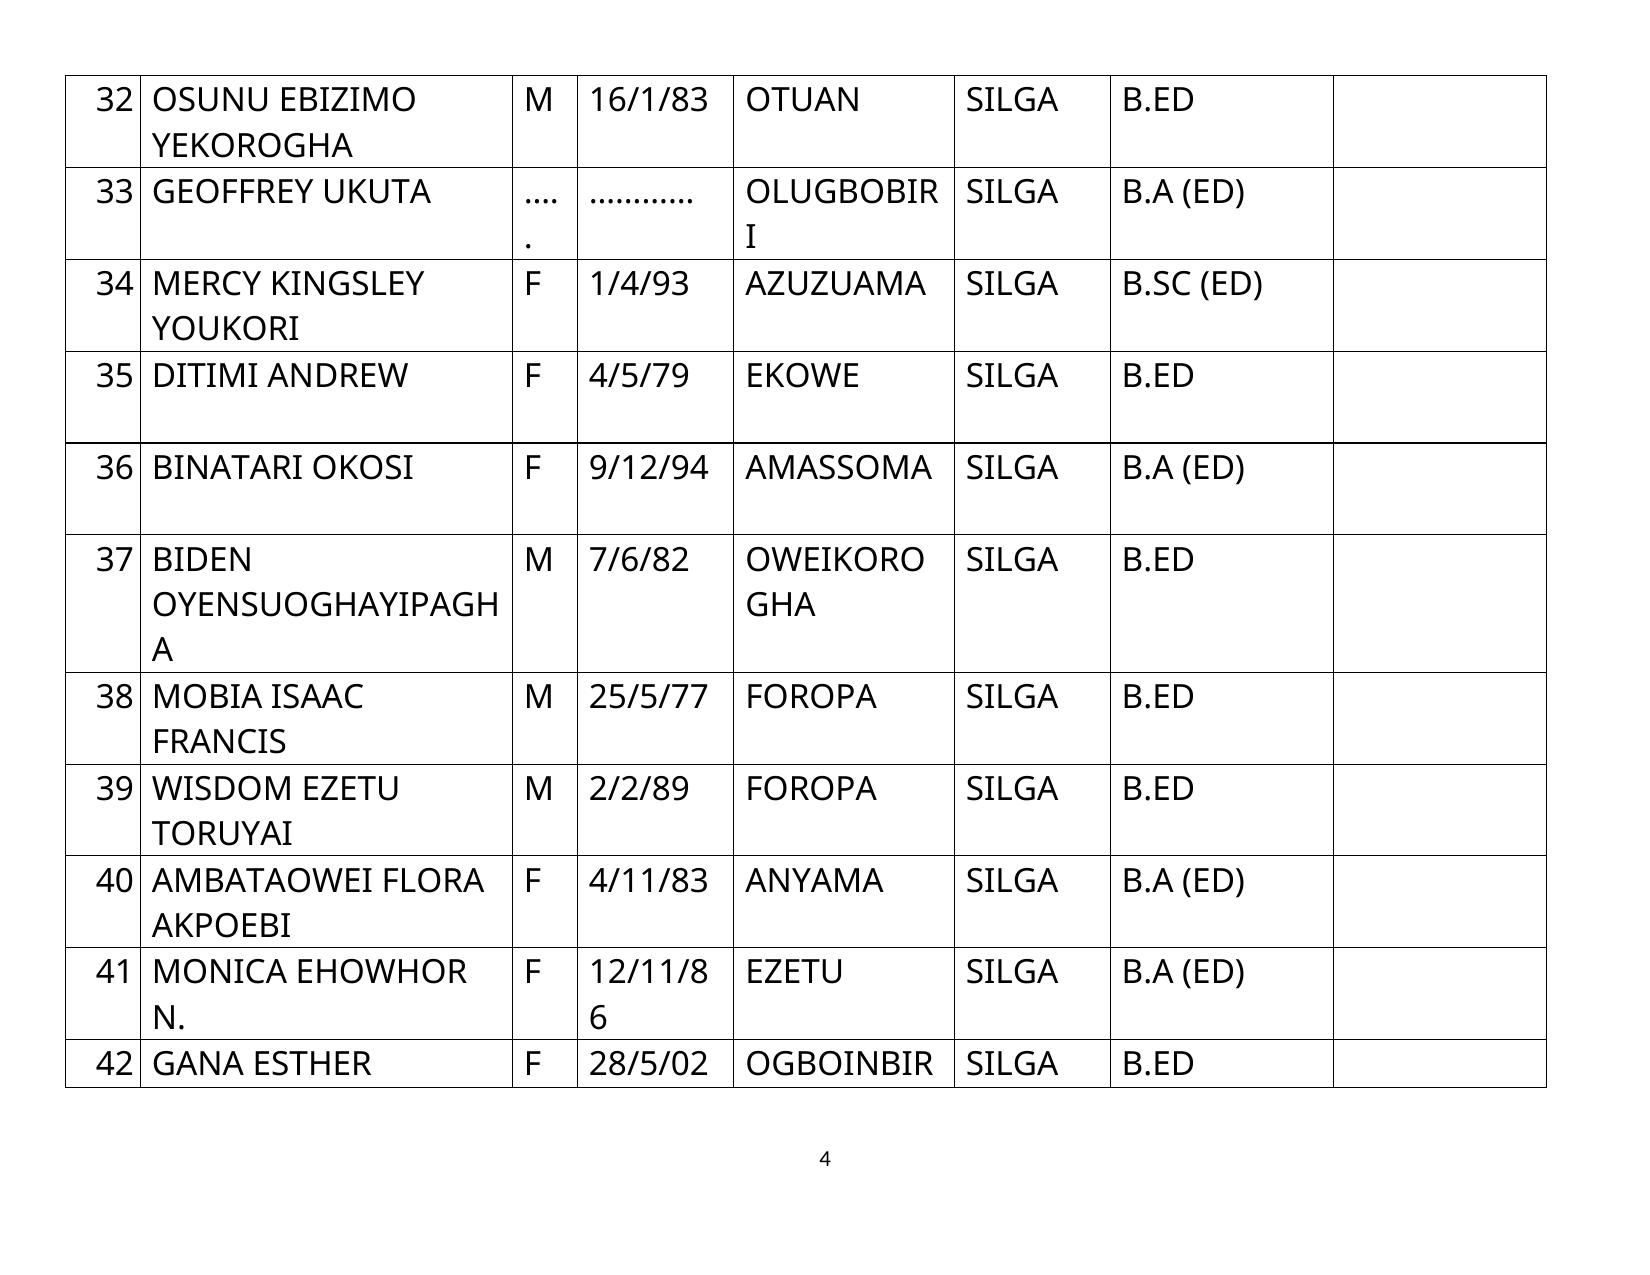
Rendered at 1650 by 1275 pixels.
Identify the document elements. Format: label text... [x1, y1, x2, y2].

table_cell OSUNU EBIZIMO YEKOROGHA [141, 76, 512, 167]
table_cell B.A (ED) [1111, 856, 1333, 947]
table_cell SILGA [955, 352, 1110, 442]
table_cell B.ED [1111, 76, 1333, 167]
table_cell 16/1/83 [578, 76, 733, 167]
table_cell GEOFFREY UKUTA [141, 168, 512, 259]
table_cell [66, 535, 140, 672]
table_cell BIDEN OYENSUOGHAYIPAGHA [141, 535, 512, 672]
table_cell SILGA [955, 856, 1110, 947]
table_cell [66, 1040, 140, 1087]
table_cell SILGA [955, 168, 1110, 259]
table_cell SILGA [955, 535, 1110, 672]
table_cell F [513, 444, 577, 534]
table_cell AMASSOMA [734, 444, 954, 534]
table_cell B.A (ED) [1111, 444, 1333, 534]
table_cell [1334, 535, 1546, 672]
table_cell F [513, 856, 577, 947]
table_cell F [513, 948, 577, 1039]
table_cell B.ED [1111, 673, 1333, 763]
table_cell ….. [513, 168, 577, 259]
table_cell SILGA [955, 765, 1110, 855]
table_cell F [513, 260, 577, 351]
table_cell FOROPA [734, 765, 954, 855]
table_cell B.A (ED) [1111, 948, 1333, 1039]
table_cell [1334, 260, 1546, 351]
table_cell 12/11/86 [578, 948, 733, 1039]
table_cell [66, 948, 140, 1039]
table_cell SILGA [955, 673, 1110, 763]
table_cell 4/5/79 [578, 352, 733, 442]
table_cell 2/2/89 [578, 765, 733, 855]
table_cell MERCY KINGSLEY YOUKORI [141, 260, 512, 351]
table_cell [66, 76, 140, 167]
table_cell M [513, 673, 577, 763]
table_cell SILGA [955, 1040, 1110, 1087]
table_cell EKOWE [734, 352, 954, 442]
table_cell OLUGBOBIRI [734, 168, 954, 259]
table_cell WISDOM EZETU TORUYAI [141, 765, 512, 855]
table_cell OTUAN [734, 76, 954, 167]
table_cell SILGA [955, 948, 1110, 1039]
table_cell MOBIA ISAAC FRANCIS [141, 673, 512, 763]
table_cell DITIMI ANDREW [141, 352, 512, 442]
table_cell [66, 765, 140, 855]
table_cell [66, 444, 140, 534]
table_cell AMBATAOWEI FLORA AKPOEBI [141, 856, 512, 947]
table_cell [66, 352, 140, 442]
table_cell M [513, 76, 577, 167]
table_cell [1334, 444, 1546, 534]
table_cell 28/5/02 [578, 1040, 733, 1087]
table_cell B.ED [1111, 765, 1333, 855]
table_cell [1334, 352, 1546, 442]
table_cell [66, 673, 140, 763]
table_cell [1334, 1040, 1546, 1087]
table_cell [1334, 856, 1546, 947]
table_cell B.A (ED) [1111, 168, 1333, 259]
table_cell B.ED [1111, 352, 1333, 442]
table_cell ANYAMA [734, 856, 954, 947]
table_cell 7/6/82 [578, 535, 733, 672]
table_cell MONICA EHOWHOR N. [141, 948, 512, 1039]
table_cell B.ED [1111, 1040, 1333, 1087]
table_cell ………… [578, 168, 733, 259]
table_cell M [513, 765, 577, 855]
table_cell BINATARI OKOSI [141, 444, 512, 534]
table_cell 4/11/83 [578, 856, 733, 947]
table_cell 1/4/93 [578, 260, 733, 351]
table_cell 25/5/77 [578, 673, 733, 763]
table_cell [1334, 765, 1546, 855]
table_cell [1334, 673, 1546, 763]
table_cell AZUZUAMA [734, 260, 954, 351]
table_cell F [513, 352, 577, 442]
table_cell [66, 168, 140, 259]
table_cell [141, 1040, 512, 1087]
table_cell [1334, 948, 1546, 1039]
table_cell F [513, 1040, 577, 1087]
table_cell SILGA [955, 76, 1110, 167]
table_cell EZETU [734, 948, 954, 1039]
table_cell [1334, 76, 1546, 167]
table_cell SILGA [955, 260, 1110, 351]
table_cell [66, 260, 140, 351]
table_cell OWEIKOROGHA [734, 535, 954, 672]
table_cell FOROPA [734, 673, 954, 763]
table_cell [66, 856, 140, 947]
table_cell M [513, 535, 577, 672]
table_cell SILGA [955, 444, 1110, 534]
table_cell OGBOINBIRI [734, 1040, 954, 1087]
table_cell [1334, 168, 1546, 259]
table_cell B.ED [1111, 535, 1333, 672]
table_cell 9/12/94 [578, 444, 733, 534]
table_cell B.SC (ED) [1111, 260, 1333, 351]
